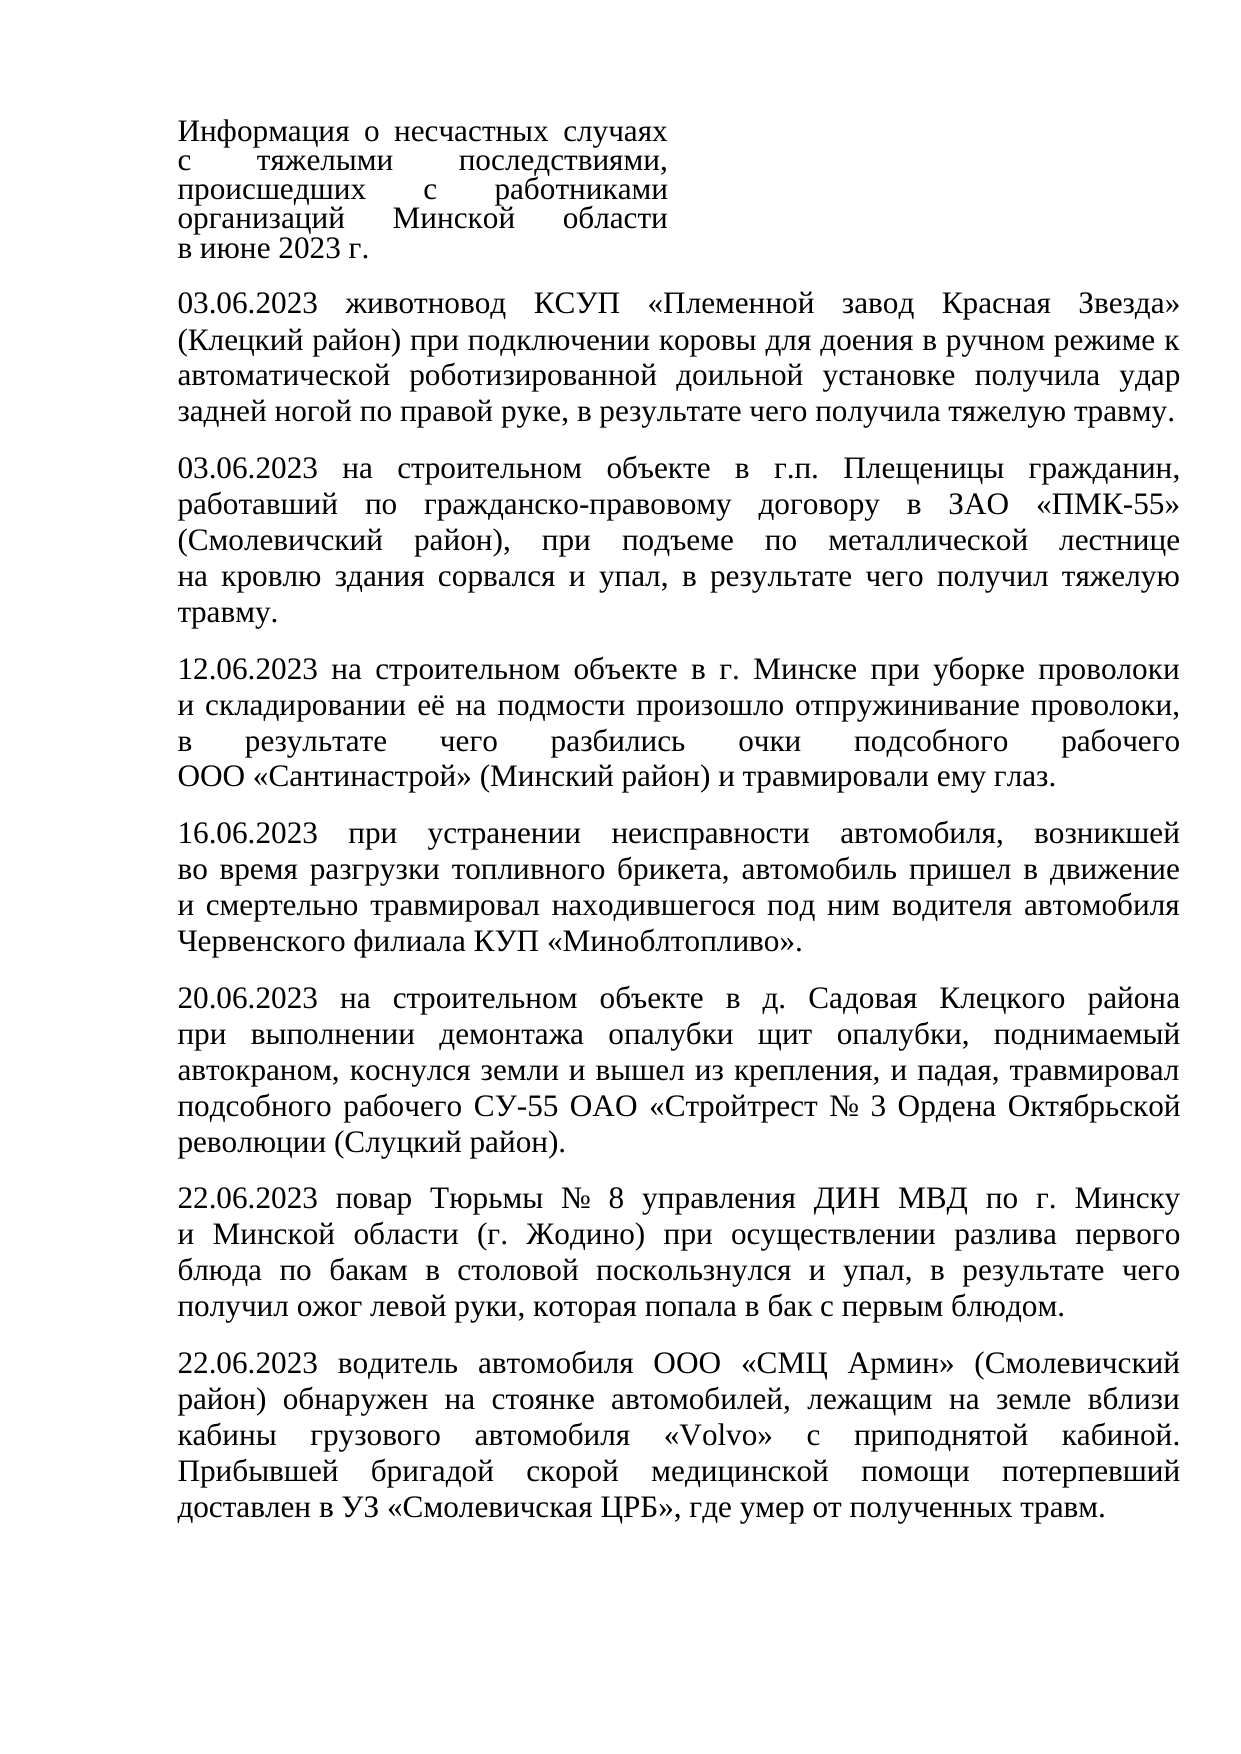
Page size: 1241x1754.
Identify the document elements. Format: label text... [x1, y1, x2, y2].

text 12.06.2023 на строительном объекте в г. Минске при уборке проволоки и складировании её на подмости произошло отпружинивание проволоки, в результате чего разбились очки подсобного рабочего ООО «Сантинастрой» (Минский район) и травмировали ему глаз. [177, 650, 1181, 794]
text 16.06.2023 при устранении неисправности автомобиля, возникшей во время разгрузки топливного брикета, автомобиль пришел в движение и смертельно травмировал находившегося под ним водителя автомобиля Червенского филиала КУП «Миноблтопливо». [177, 814, 1181, 958]
text 22.06.2023 водитель автомобиля ООО «СМЦ Армин» (Смолевичский район) обнаружен на стоянке автомобилей, лежащим на земле вблизи кабины грузового автомобиля «Volvo» с приподнятой кабиной. Прибывшей бригадой скорой медицинской помощи потерпевший доставлен в УЗ «Смолевичская ЦРБ», где умер от полученных травм. [177, 1344, 1181, 1524]
table_header Информация о несчастных случаях с тяжелыми последствиями, происшедших с работниками организаций Минской области в июне 2023 г. [166, 118, 679, 264]
text 22.06.2023 повар Тюрьмы № 8 управления ДИН МВД по г. Минску и Минской области (г. Жодино) при осуществлении разлива первого блюда по бакам в столовой поскользнулся и упал, в результате чего получил ожог левой руки, которая попала в бак с первым блюдом. [177, 1179, 1181, 1323]
text 03.06.2023 на строительном объекте в г.п. Плещеницы гражданин, работавший по гражданско-правовому договору в ЗАО «ПМК-55» (Смолевичский район), при подъеме по металлической лестнице на кровлю здания сорвался и упал, в результате чего получил тяжелую травму. [177, 449, 1181, 629]
text 03.06.2023 животновод КСУП «Племенной завод Красная Звезда» (Клецкий район) при подключении коровы для доения в ручном режиме к автоматической роботизированной доильной установке получила удар задней ногой по правой руке, в результате чего получила тяжелую травму. [177, 285, 1181, 428]
text 20.06.2023 на строительном объекте в д. Садовая Клецкого района при выполнении демонтажа опалубки щит опалубки, поднимаемый автокраном, коснулся земли и вышел из крепления, и падая, травмировал подсобного рабочего СУ-55 ОАО «Стройтрест № 3 Ордена Октябрьской революции (Слуцкий район). [177, 979, 1181, 1159]
